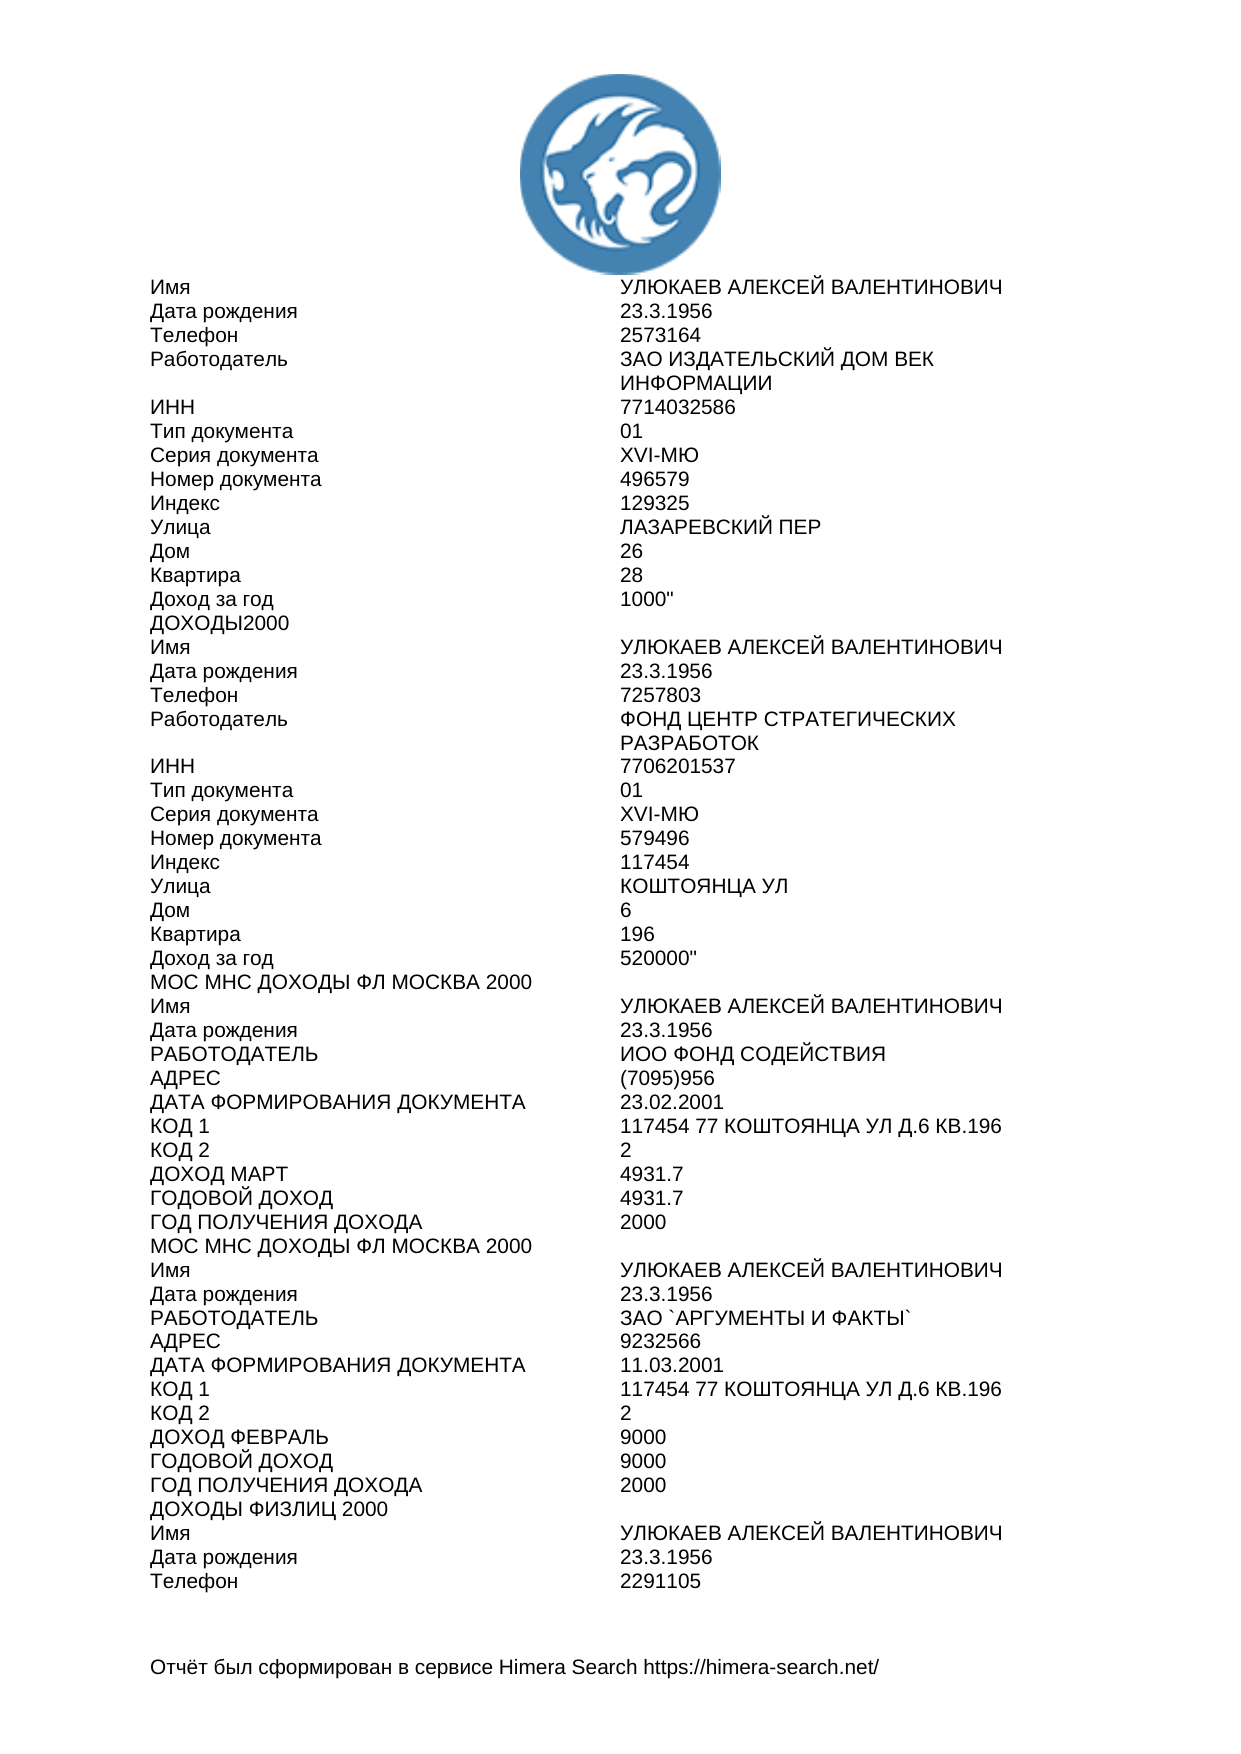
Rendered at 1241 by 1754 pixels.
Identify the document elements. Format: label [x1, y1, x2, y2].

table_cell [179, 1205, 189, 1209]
picture [520, 74, 721, 275]
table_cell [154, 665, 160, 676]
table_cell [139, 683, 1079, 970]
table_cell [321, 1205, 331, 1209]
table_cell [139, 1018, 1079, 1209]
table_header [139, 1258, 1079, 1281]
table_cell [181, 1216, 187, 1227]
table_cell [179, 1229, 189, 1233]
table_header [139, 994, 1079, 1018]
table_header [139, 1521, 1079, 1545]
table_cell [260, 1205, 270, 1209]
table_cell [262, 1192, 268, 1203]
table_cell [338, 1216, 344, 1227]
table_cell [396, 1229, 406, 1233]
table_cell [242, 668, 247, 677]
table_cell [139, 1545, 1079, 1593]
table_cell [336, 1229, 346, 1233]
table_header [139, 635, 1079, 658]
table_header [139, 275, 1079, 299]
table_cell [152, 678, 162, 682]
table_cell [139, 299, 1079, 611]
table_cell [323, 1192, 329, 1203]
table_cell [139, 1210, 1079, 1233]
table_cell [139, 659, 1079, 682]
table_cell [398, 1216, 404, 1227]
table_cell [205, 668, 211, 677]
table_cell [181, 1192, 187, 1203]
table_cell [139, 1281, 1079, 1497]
